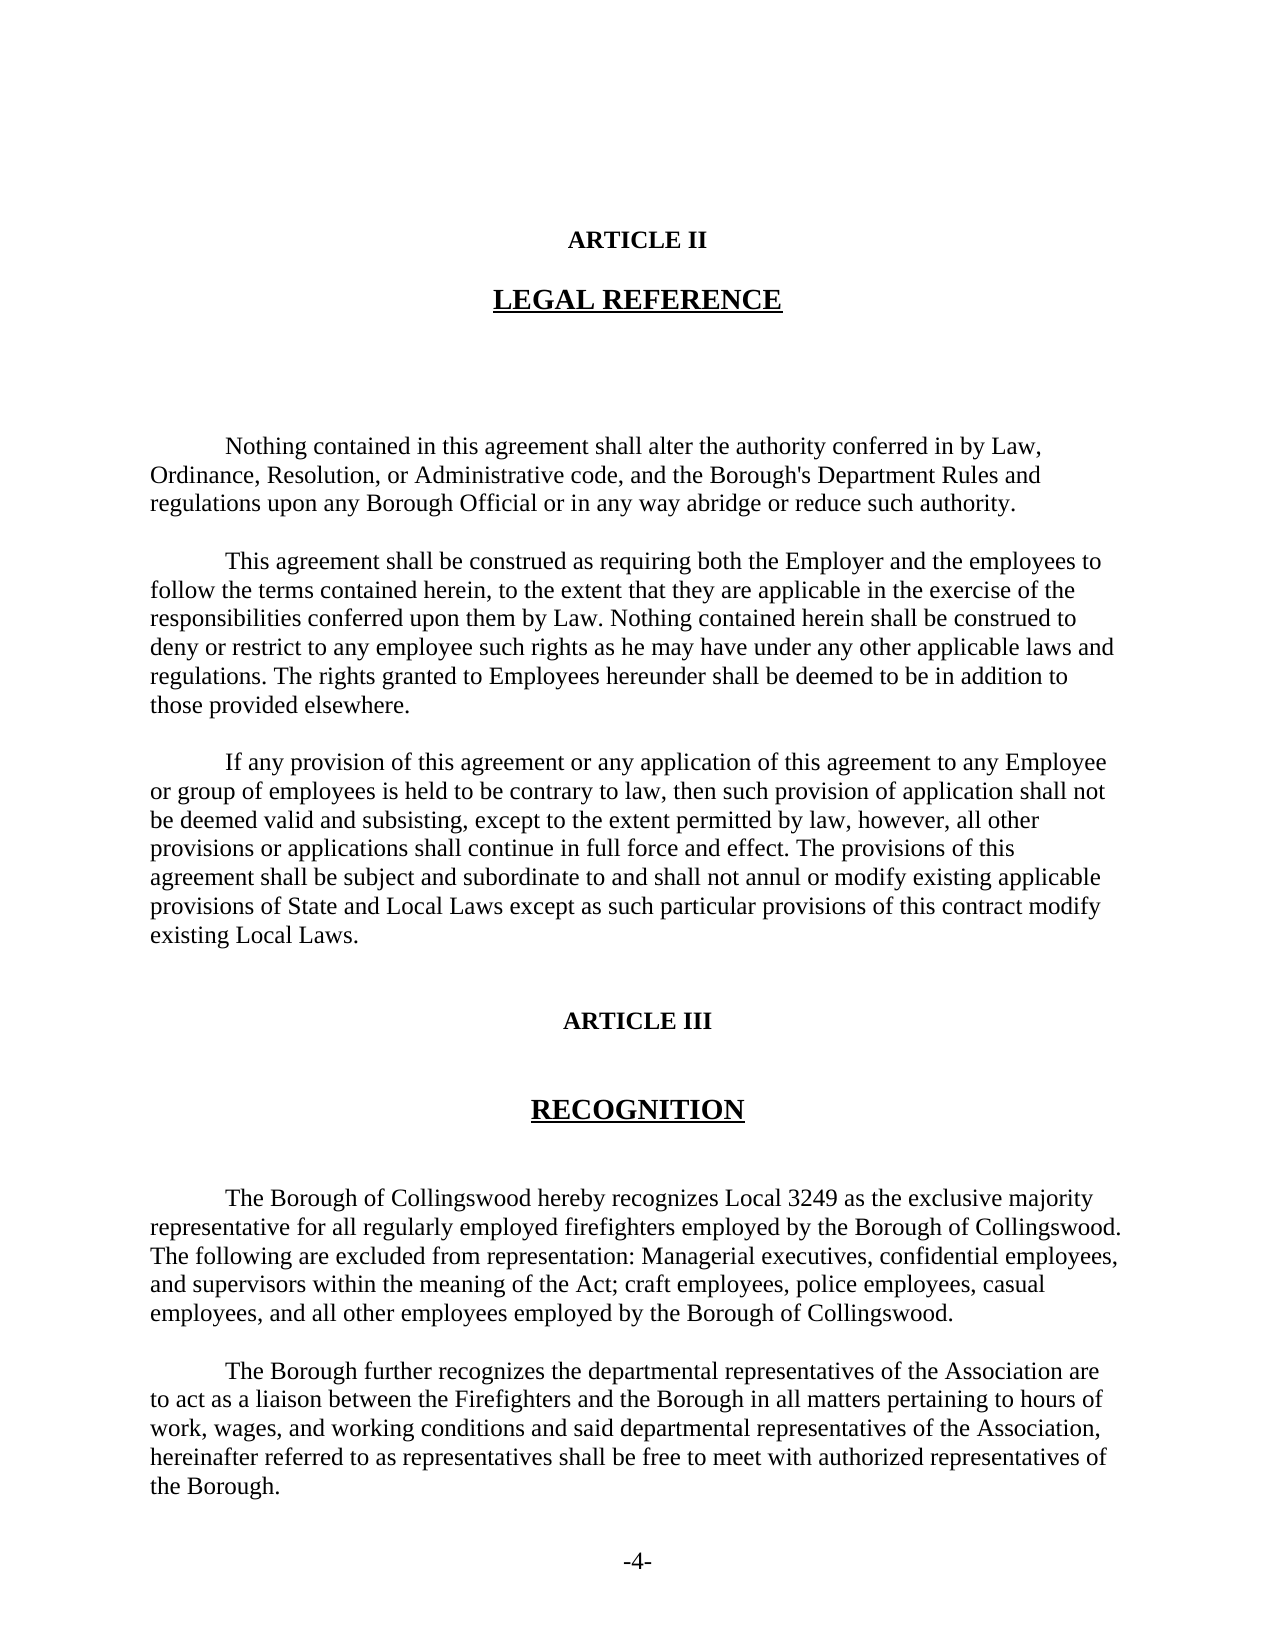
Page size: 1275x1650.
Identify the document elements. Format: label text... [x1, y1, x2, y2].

text This agreement shall be construed as requiring both the Employer and the employees to follow the terms contained herein, to the extent that they are applicable in the exercise of the responsibilities conferred upon them by Law. Nothing contained herein shall be construed to deny or restrict to any employee such rights as he may have under any other applicable laws and regulations. The rights granted to Employees hereunder shall be deemed to be in addition to those provided elsewhere. [150, 546, 1125, 718]
text RECOGNITION [150, 1092, 1125, 1126]
text ARTICLE II [150, 225, 1125, 254]
text The Borough of Collingswood hereby recognizes Local 3249 as the exclusive majority representative for all regularly employed firefighters employed by the Borough of Collingswood. The following are excluded from representation: Managerial executives, confidential employees, and supervisors within the meaning of the Act; craft employees, police employees, casual employees, and all other employees employed by the Borough of Collingswood. [150, 1183, 1125, 1327]
text The Borough further recognizes the departmental representatives of the Association are to act as a liaison between the Firefighters and the Borough in all matters pertaining to hours of work, wages, and working conditions and said departmental representatives of the Association, hereinafter referred to as representatives shall be free to meet with authorized representatives of the Borough. [150, 1356, 1125, 1499]
text If any provision of this agreement or any application of this agreement to any Employee or group of employees is held to be contrary to law, then such provision of application shall not be deemed valid and subsisting, except to the extent permitted by law, however, all other provisions or applications shall continue in full force and effect. The provisions of this agreement shall be subject and subordinate to and shall not annul or modify existing applicable provisions of State and Local Laws except as such particular provisions of this contract modify existing Local Laws. [150, 747, 1125, 948]
text ARTICLE III [150, 1006, 1125, 1035]
text LEGAL REFERENCE [150, 282, 1125, 316]
text Nothing contained in this agreement shall alter the authority conferred in by Law, Ordinance, Resolution, or Administrative code, and the Borough's Department Rules and regulations upon any Borough Official or in any way abridge or reduce such authority. [150, 431, 1125, 517]
